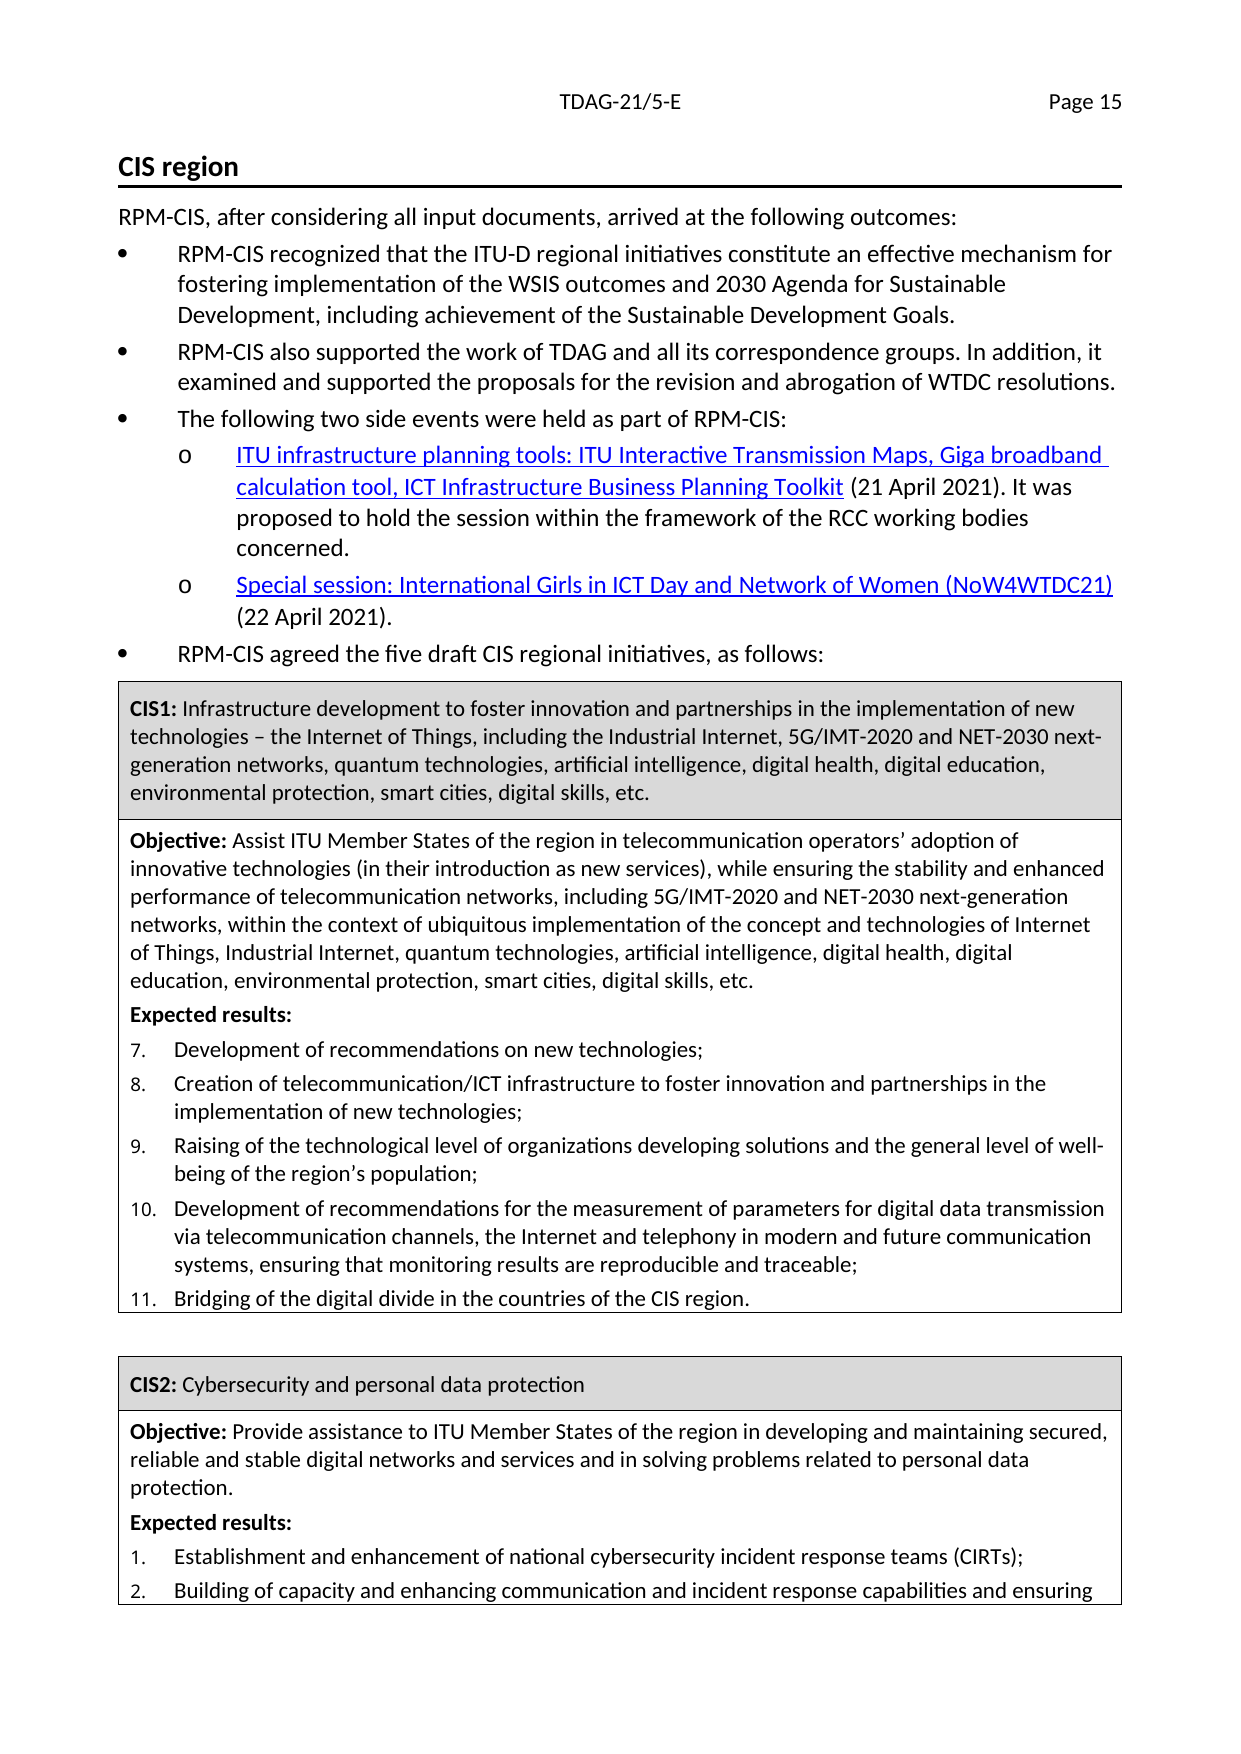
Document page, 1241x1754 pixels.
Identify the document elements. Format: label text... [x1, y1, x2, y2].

table_header CIS1: Infrastructure development to foster innovation and partnerships in the implementation of new technologies – the Internet of Things, including the Industrial Internet, 5G/IMT-2020 and NET-2030 next-generation networks, quantum technologies, artificial intelligence, digital health, digital education, environmental protection, smart cities, digital skills, etc. [119, 682, 1121, 819]
list ITU infrastructure planning tools: ITU Interactive Transmission Maps, Giga broadband calculation tool, ICT Infrastructure Business Planning Toolkit (21 April 2021). It was proposed to hold the session within the framework of the RCC working bodies concerned. [177, 440, 1122, 563]
list RPM-CIS recognized that the ITU-D regional initiatives constitute an effective mechanism for fostering implementation of the WSIS outcomes and 2030 Agenda for Sustainable Development, including achievement of the Sustainable Development Goals. [118, 238, 1122, 329]
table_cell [119, 1411, 1121, 1604]
list The following two side events were held as part of RPM-CIS: [118, 403, 1122, 433]
text CIS region [118, 148, 1122, 185]
list RPM-CIS also supported the work of TDAG and all its correspondence groups. In addition, it examined and supported the proposals for the revision and abrogation of WTDC resolutions. [118, 336, 1122, 397]
text RPM-CIS, after considering all input documents, arrived at the following outcomes: [118, 201, 1122, 232]
table_header CIS2: Cybersecurity and personal data protection [119, 1357, 1121, 1410]
table_cell Objective: Assist ITU Member States of the region in telecommunication operators’ adoption of innovative technologies (in their introduction as new services), while ensuring the stability and enhanced performance of telecommunication networks, including 5G/IMT-2020 and NET-2030 next-generation networks, within the context of ubiquitous implementation of the concept and technologies of Internet of Things, Industrial Internet, quantum technologies, artificial intelligence, digital health, digital education, environmental protection, smart cities, digital skills, etc. Expected results: Development of recommendations on new technologies; Creation of telecommunication/ICT infrastructure to foster innovation and partnerships in the implementation of new technologies; Raising of the technological level of organizations developing solutions and the general level of well-being of the region’s population; Development of recommendations for the measurement of parameters for digital data transmission via telecommunication channels, the Internet and telephony in modern and future communication systems, ensuring that monitoring results are reproducible and traceable; Bridging of the digital divide in the countries of the CIS region. [119, 820, 1121, 1312]
list Special session: International Girls in ICT Day and Network of Women (NoW4WTDC21) (22 April 2021). [177, 569, 1122, 632]
list RPM-CIS agreed the five draft CIS regional initiatives, as follows: [118, 638, 1122, 668]
